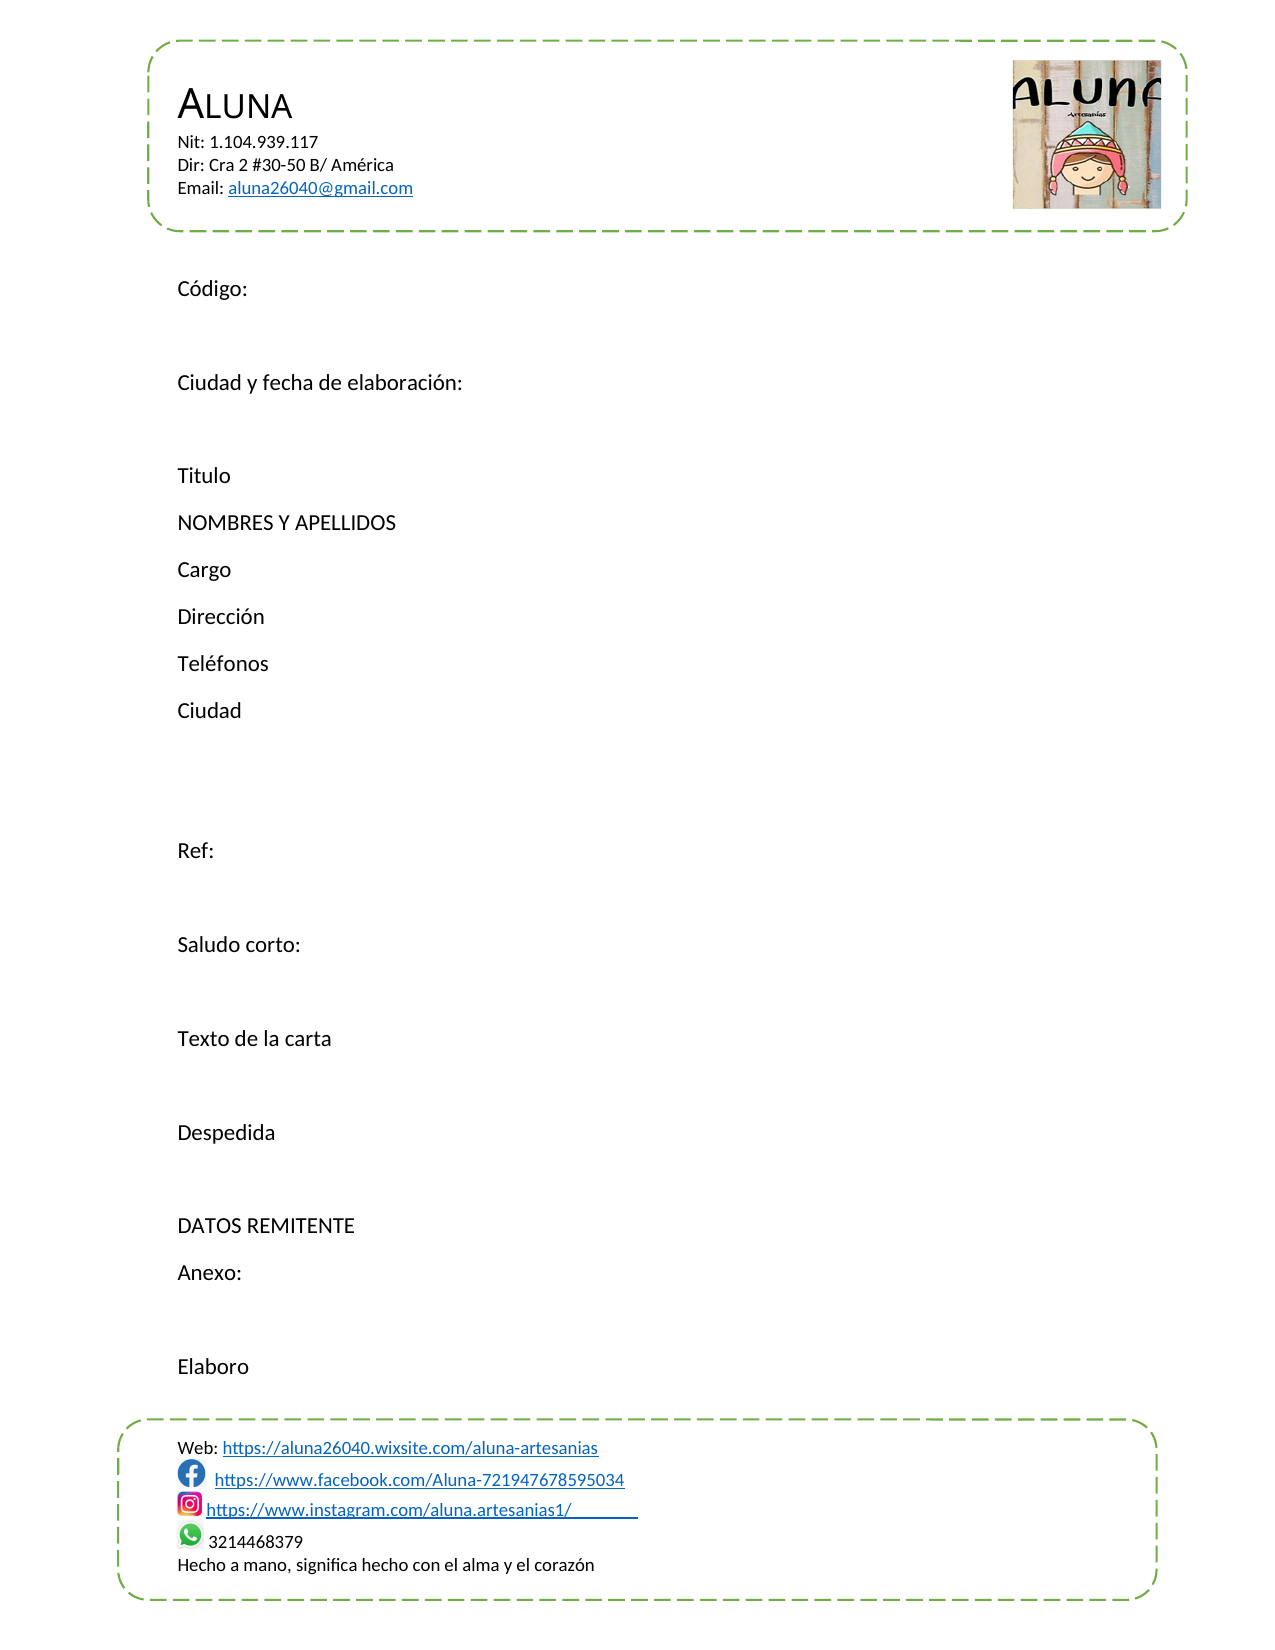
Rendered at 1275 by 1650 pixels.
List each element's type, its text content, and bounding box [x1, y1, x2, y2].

picture [177, 1491, 202, 1516]
text Código: [177, 274, 1098, 302]
text Saludo corto: [177, 930, 1098, 958]
text Ciudad y fecha de elaboración: [177, 368, 1098, 396]
picture [177, 1459, 206, 1487]
text Texto de la carta [177, 1024, 1098, 1052]
text NOMBRES Y APELLIDOS [177, 508, 1098, 537]
text Despedida [177, 1118, 1098, 1146]
text Titulo [177, 462, 1098, 490]
text DATOS REMITENTE [177, 1212, 1098, 1240]
text Teléfonos [177, 649, 1098, 677]
text Cargo [177, 555, 1098, 583]
text Anexo: [177, 1258, 1098, 1287]
text Ciudad [177, 696, 1098, 724]
picture [1012, 60, 1162, 209]
text Ref: [177, 837, 1098, 865]
picture [177, 1520, 204, 1549]
text Elaboro [177, 1352, 1098, 1380]
text Dirección [177, 602, 1098, 630]
